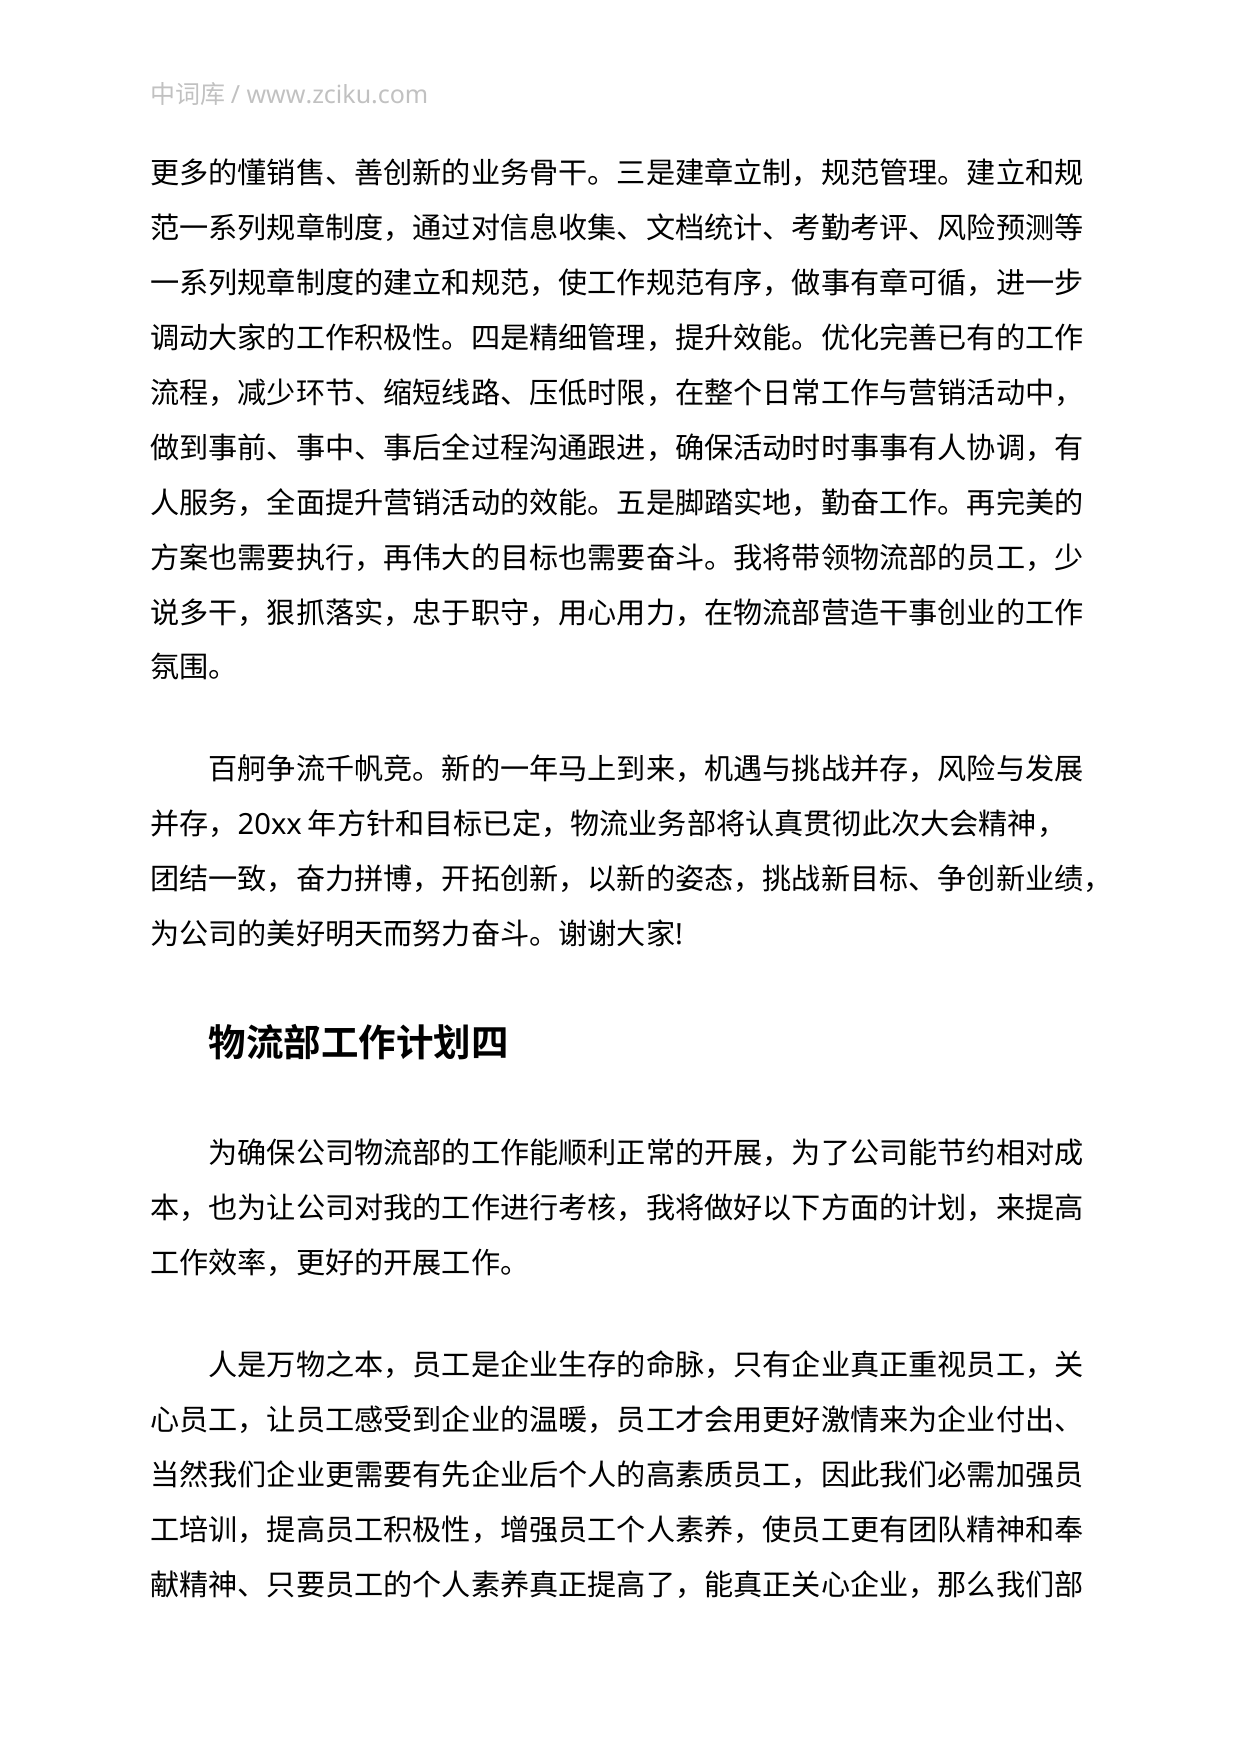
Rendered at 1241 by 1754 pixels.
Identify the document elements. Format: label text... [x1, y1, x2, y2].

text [150, 150, 1090, 686]
text 为确保公司物流部的工作能顺利正常的开展，为了公司能节约相对成本，也为让公司对我的工作进行考核，我将做好以下方面的计划，来提高工作效率，更好的开展工作。 [150, 1130, 1090, 1282]
text 百舸争流千帆竞。新的一年马上到来，机遇与挑战并存，风险与发展并存，20xx年方针和目标已定，物流业务部将认真贯彻此次大会精神，团结一致，奋力拼博，开拓创新，以新的姿态，挑战新目标、争创新业绩，为公司的美好明天而努力奋斗。谢谢大家! [150, 746, 1090, 953]
text 物流部工作计划四 [150, 1013, 1090, 1067]
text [150, 1342, 1090, 1603]
